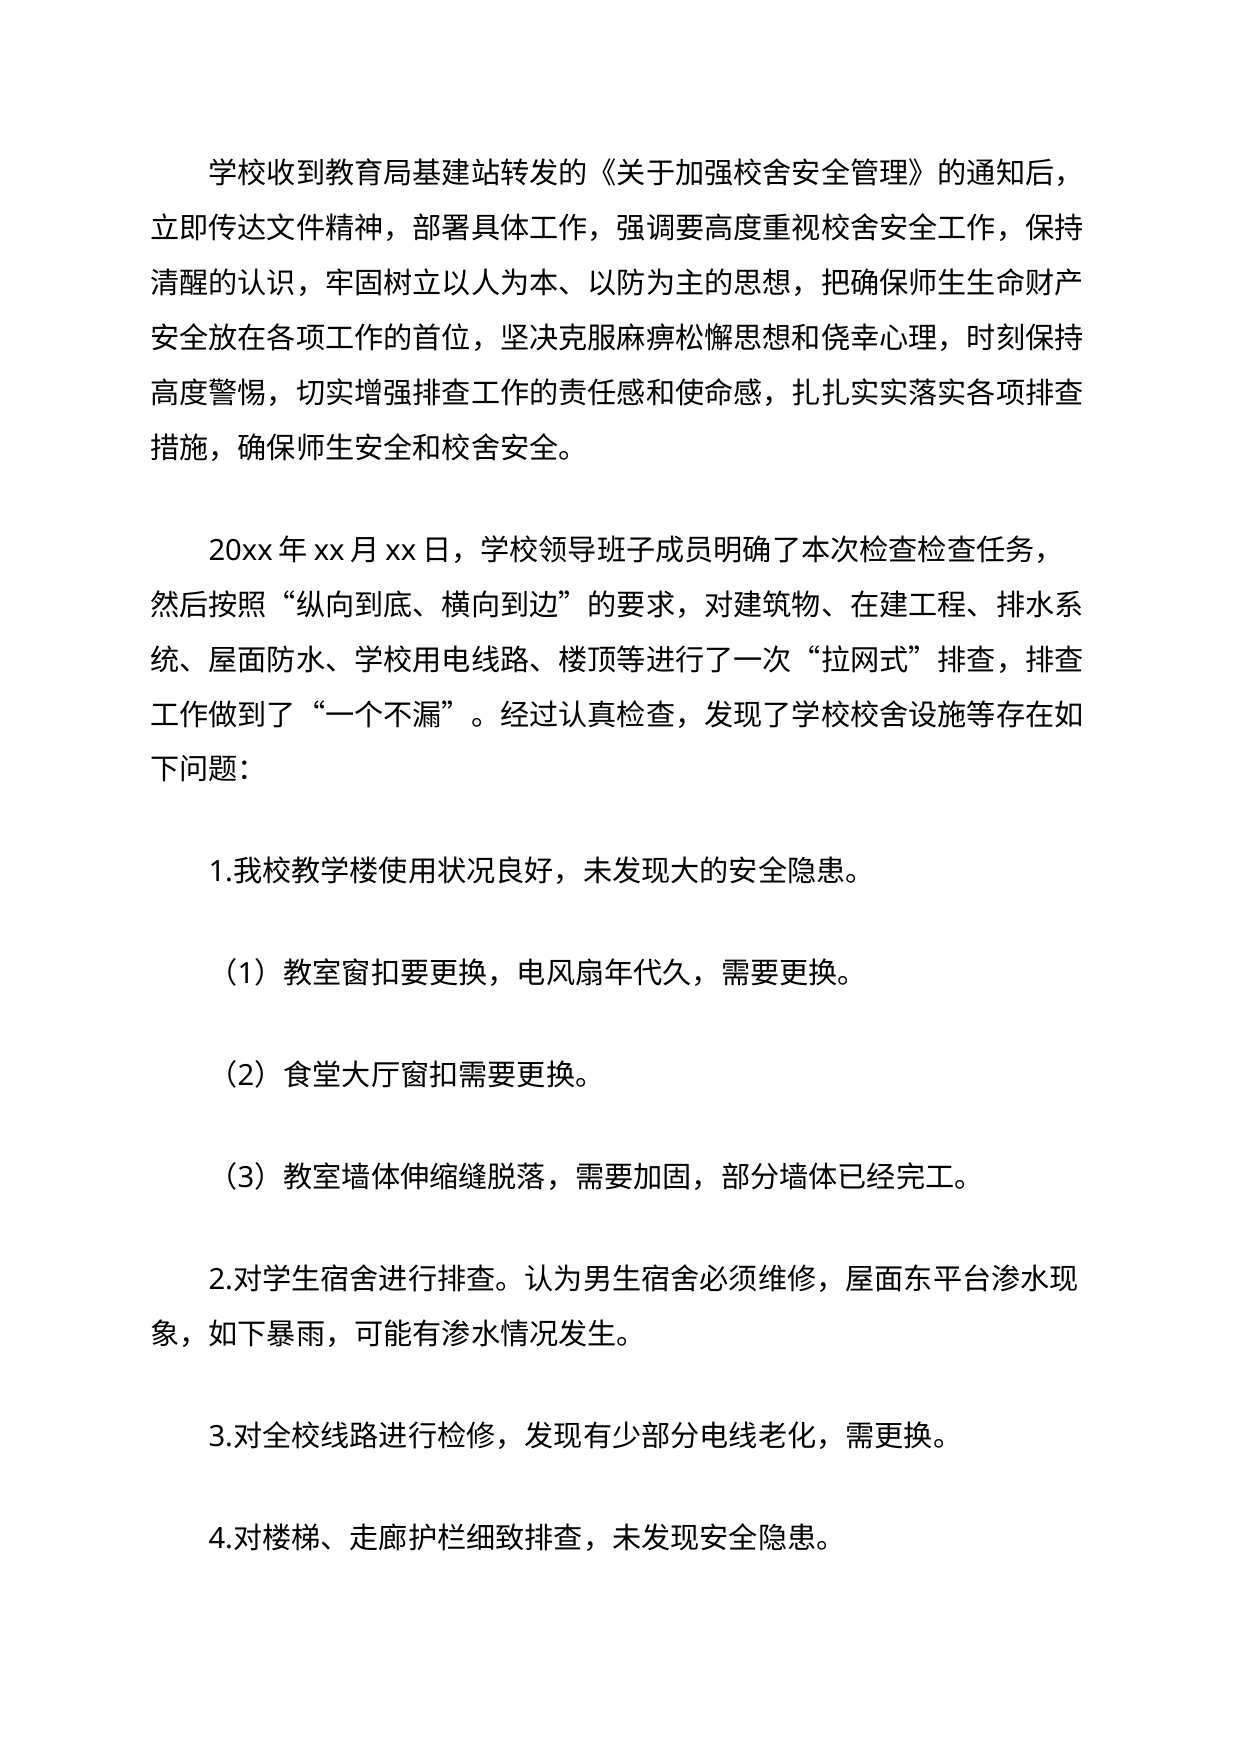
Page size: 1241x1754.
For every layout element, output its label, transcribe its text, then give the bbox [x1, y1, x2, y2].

text 20xx年xx月xx日，学校领导班子成员明确了本次检查检查任务，然后按照“纵向到底、横向到边”的要求，对建筑物、在建工程、排水系统、屋面防水、学校用电线路、楼顶等进行了一次“拉网式”排查，排查工作做到了“一个不漏”。经过认真检查，发现了学校校舍设施等存在如下问题： [150, 526, 1090, 788]
text 2.对学生宿舍进行排查。认为男生宿舍必须维修，屋面东平台渗水现象，如下暴雨，可能有渗水情况发生。 [150, 1256, 1090, 1353]
text 1.我校教学楼使用状况良好，未发现大的安全隐患。 [150, 848, 1090, 890]
text 3.对全校线路进行检修，发现有少部分电线老化，需更换。 [150, 1412, 1090, 1455]
text 学校收到教育局基建站转发的《关于加强校舍安全管理》的通知后，立即传达文件精神，部署具体工作，强调要高度重视校舍安全工作，保持清醒的认识，牢固树立以人为本、以防为主的思想，把确保师生生命财产安全放在各项工作的首位，坚决克服麻痹松懈思想和侥幸心理，时刻保持高度警惕，切实增强排查工作的责任感和使命感，扎扎实实落实各项排查措施，确保师生安全和校舍安全。 [150, 150, 1090, 467]
text （1）教室窗扣要更换，电风扇年代久，需要更换。 [150, 950, 1090, 992]
text （2）食堂大厅窗扣需要更换。 [150, 1052, 1090, 1094]
text （3）教室墙体伸缩缝脱落，需要加固，部分墙体已经完工。 [150, 1154, 1090, 1196]
text 4.对楼梯、走廊护栏细致排查，未发现安全隐患。 [150, 1514, 1090, 1557]
